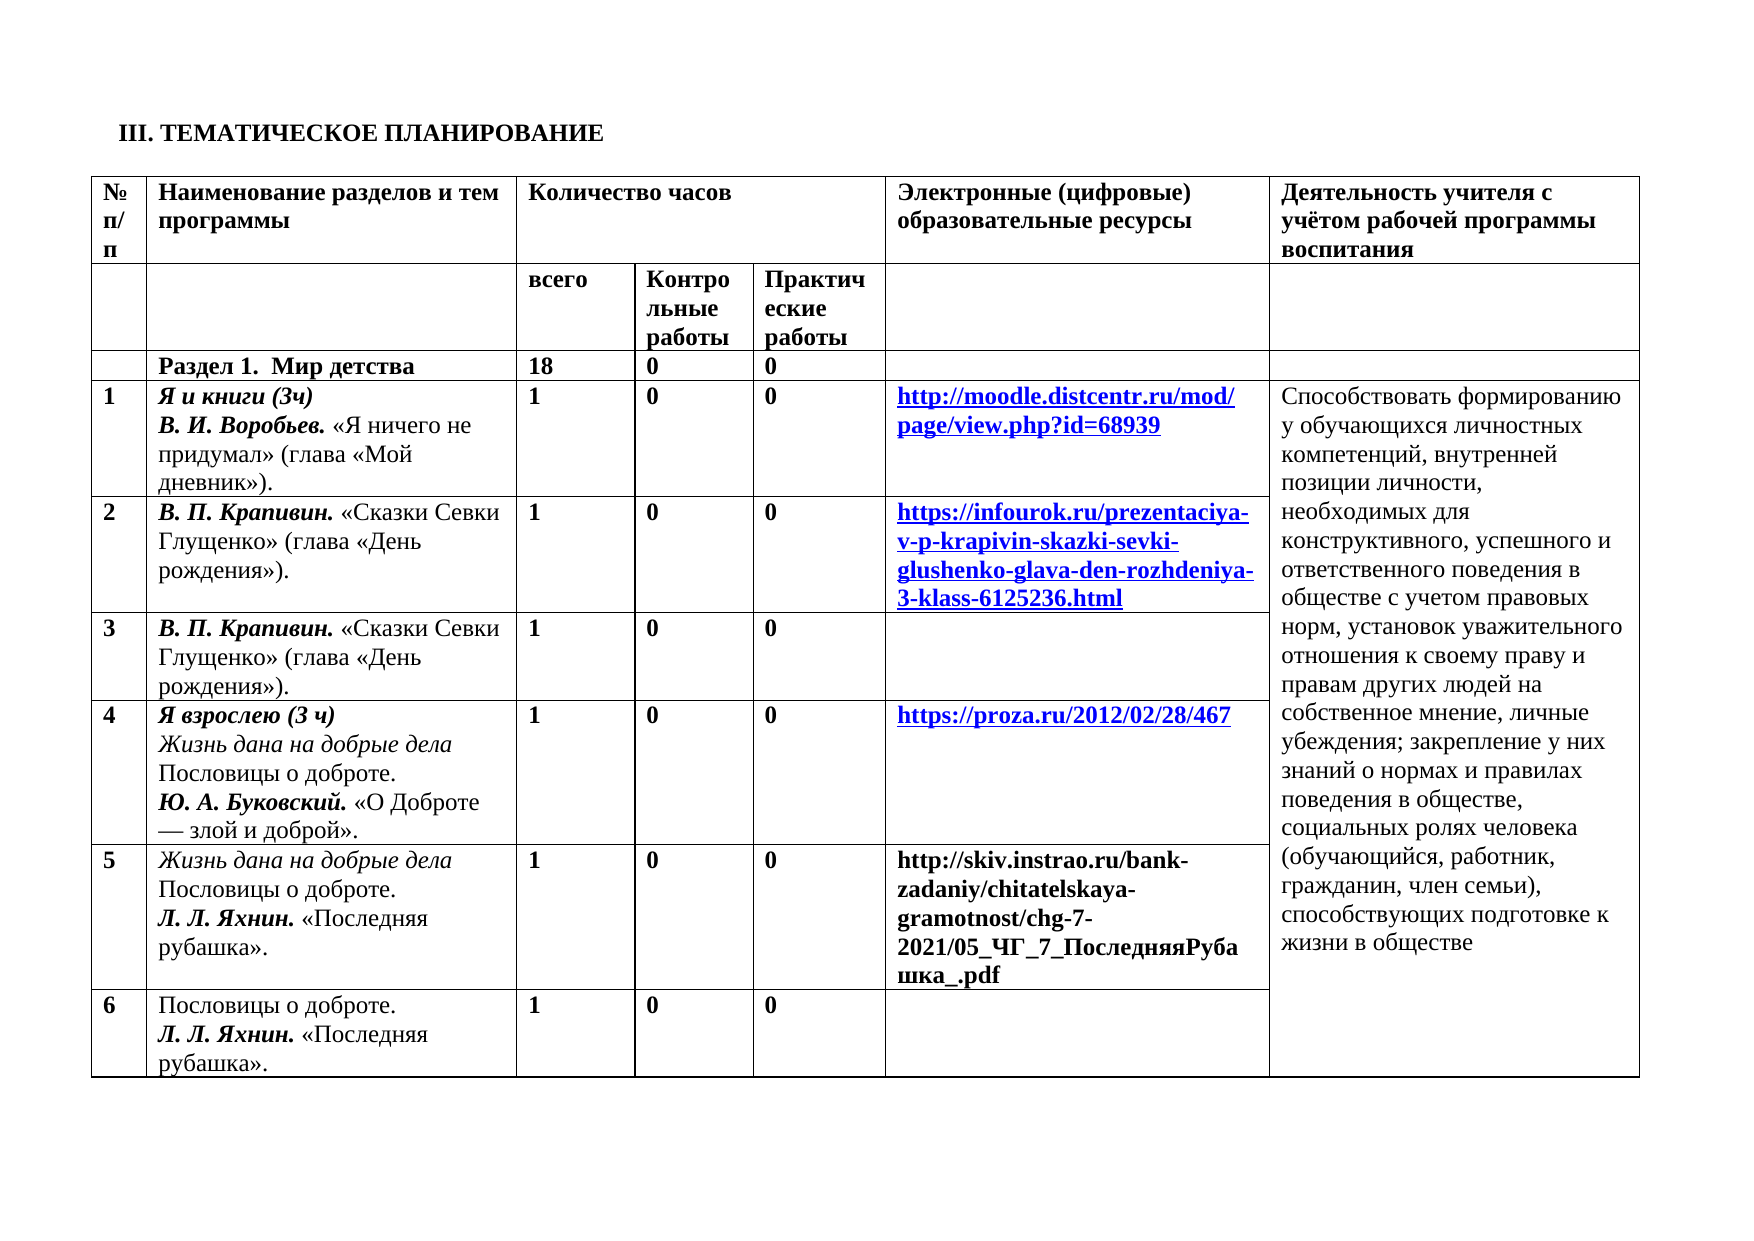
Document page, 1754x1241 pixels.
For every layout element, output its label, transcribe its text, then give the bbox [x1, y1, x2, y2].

table_cell 1 [517, 845, 634, 989]
table_cell 0 [754, 613, 885, 699]
table_cell 3 [92, 613, 146, 699]
table_cell 1 [517, 990, 634, 1076]
table_cell [886, 990, 1269, 1076]
table_cell [1270, 351, 1639, 380]
table_cell всего [517, 264, 634, 350]
table_cell [886, 264, 1269, 350]
table_cell 0 [754, 497, 885, 612]
table_cell 0 [636, 845, 753, 989]
table_cell Практические работы [754, 264, 885, 350]
table_cell [886, 351, 1269, 380]
table_cell 0 [636, 701, 753, 844]
table_cell Жизнь дана на добрые дела Пословицы о доброте. Л. Л. Яхнин. «Последняя рубашка». [147, 845, 516, 989]
table_header № п/п [92, 177, 146, 263]
table_cell 0 [636, 381, 753, 496]
table_cell 1 [517, 497, 634, 612]
table_cell 1 [517, 381, 634, 496]
table_cell [147, 264, 516, 350]
table_header Количество часов [517, 177, 885, 263]
table_header Наименование разделов и тем программы [147, 177, 516, 263]
table_cell 0 [636, 990, 753, 1076]
table_cell 18 [517, 351, 634, 380]
table_cell 0 [754, 701, 885, 844]
table_cell 0 [754, 381, 885, 496]
table_cell 0 [754, 990, 885, 1076]
table_header Деятельность учителя с учётом рабочей программы воспитания [1270, 177, 1639, 263]
table_cell Я взрослею (3 ч) Жизнь дана на добрые дела Пословицы о доброте. Ю. А. Буковский. «О Доброте — злой и доброй». [147, 701, 516, 844]
table_cell Контрольные работы [636, 264, 753, 350]
table_cell В. П. Крапивин. «Сказки Севки Глущенко» (глава «День рождения»). [147, 497, 516, 612]
table_cell 5 [92, 845, 146, 989]
table_cell 1 [92, 381, 146, 496]
table_cell 0 [636, 351, 753, 380]
table_cell В. П. Крапивин. «Сказки Севки Глущенко» (глава «День рождения»). [147, 613, 516, 699]
table_cell https://proza.ru/2012/02/28/467 [886, 701, 1269, 844]
table_cell 4 [92, 701, 146, 844]
table_cell 1 [517, 701, 634, 844]
table_cell 0 [754, 351, 885, 380]
table_cell 6 [92, 990, 146, 1076]
table_cell http://skiv.instrao.ru/bank-zadaniy/chitatelskaya-gramotnost/chg-7-2021/05_ЧГ_7_ПоследняяРубашка_.pdf [886, 845, 1269, 989]
table_cell https://infourok.ru/prezentaciya-v-p-krapivin-skazki-sevki-glushenko-glava-den-rozhdeniya-3-klass-6125236.html [886, 497, 1269, 612]
table_cell http://moodle.distcentr.ru/mod/page/view.php?id=68939 [886, 381, 1269, 496]
table_cell Раздел 1. Мир детства [147, 351, 516, 380]
table_header Электронные (цифровые) образовательные ресурсы [886, 177, 1269, 263]
table_cell 2 [92, 497, 146, 612]
table_cell [1270, 264, 1639, 350]
table_cell 0 [754, 845, 885, 989]
table_cell [886, 613, 1269, 699]
table_cell 1 [517, 613, 634, 699]
table_cell Пословицы о доброте. Л. Л. Яхнин. «Последняя рубашка». [147, 990, 516, 1076]
table_cell [92, 264, 146, 350]
table_cell Способствовать формированию у обучающихся личностных компетенций, внутренней позиции личности, необходимых для конструктивного, успешного и ответственного поведения в обществе с учетом правовых норм, установок уважительного отношения к своему праву и правам других людей на собственное мнение, личные убеждения; закрепление у них знаний о нормах и правилах поведения в обществе, социальных ролях человека (обучающийся, работник, гражданин, член семьи), способствующих подготовке к жизни в обществе [1270, 381, 1639, 1076]
text III. ТЕМАТИЧЕСКОЕ ПЛАНИРОВАНИЕ [118, 118, 1636, 147]
table_cell [92, 351, 146, 380]
table_cell 0 [636, 497, 753, 612]
table_cell 0 [636, 613, 753, 699]
table_cell Я и книги (3ч) В. И. Воробьев. «Я ничего не придумал» (глава «Мой дневник»). [147, 381, 516, 496]
